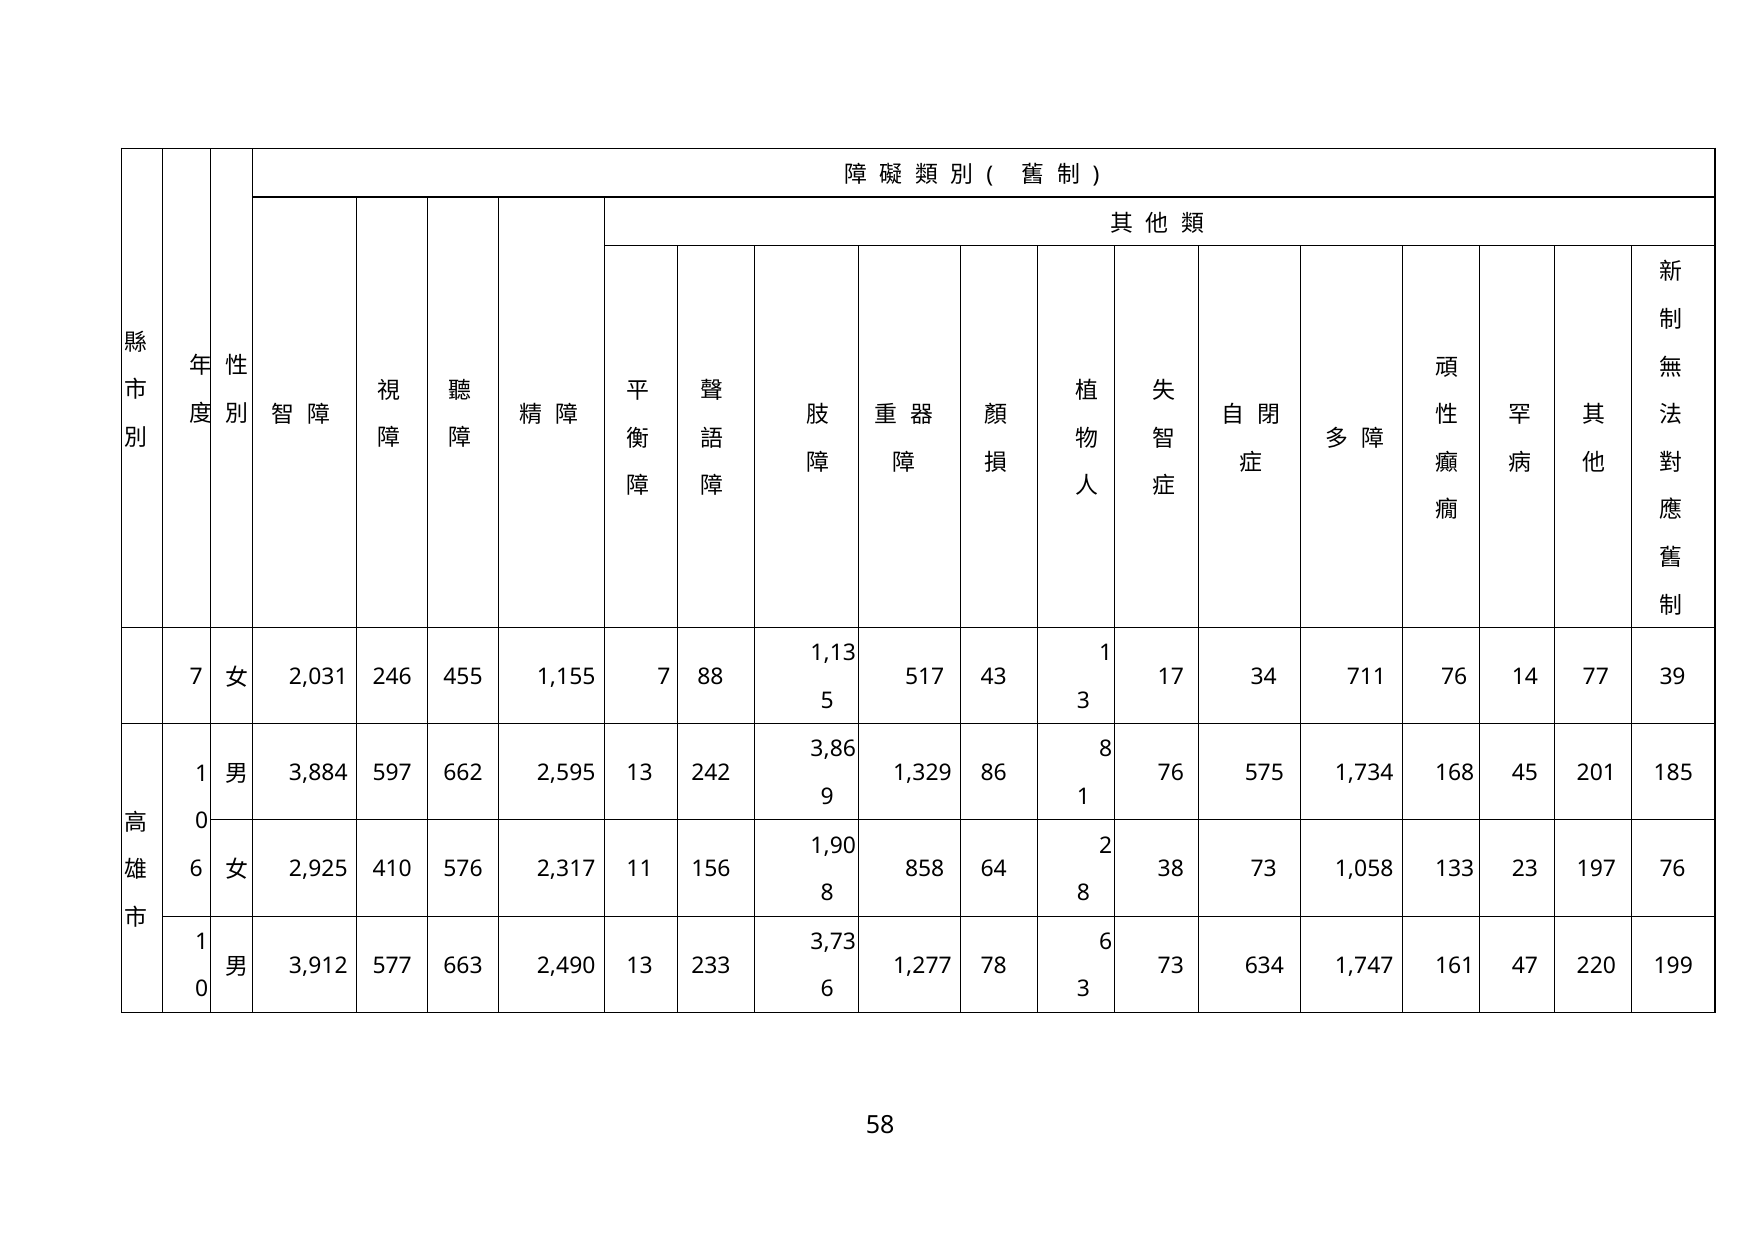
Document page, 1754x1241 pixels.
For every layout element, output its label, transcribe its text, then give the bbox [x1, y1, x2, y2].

table_cell 2,490 [499, 917, 604, 1012]
table_cell 1,135 [755, 628, 858, 723]
table_cell 女 [211, 628, 252, 723]
table_cell 植物人 [1038, 246, 1114, 627]
table_header 性別 [211, 149, 252, 627]
table_cell 242 [678, 724, 754, 819]
table_cell 197 [1555, 820, 1631, 916]
table_cell 頑性 癲癇 [1403, 246, 1479, 627]
table_cell 2,031 [253, 628, 356, 723]
table_cell 7 [605, 628, 677, 723]
table_cell 199 [1632, 917, 1714, 1012]
table_cell 13 [1038, 628, 1114, 723]
table_cell 86 [961, 724, 1037, 819]
table_cell 410 [357, 820, 427, 916]
table_cell 73 [1199, 820, 1300, 916]
table_cell 168 [1403, 724, 1479, 819]
table_cell 2,317 [499, 820, 604, 916]
table_cell 多障 [1301, 246, 1402, 627]
table_cell 76 [1115, 724, 1198, 819]
table_cell 634 [1199, 917, 1300, 1012]
table_cell 34 [1199, 628, 1300, 723]
table_header 年度 [163, 149, 210, 627]
table_cell 其他類 [605, 198, 1714, 245]
table_header 障礙類別(舊制) [253, 149, 1714, 196]
table_cell 76 [1403, 628, 1479, 723]
table_cell 576 [428, 820, 498, 916]
table_cell 2,925 [253, 820, 356, 916]
table_cell 77 [1555, 628, 1631, 723]
table_cell 156 [678, 820, 754, 916]
table_cell 聲語障 [678, 246, 754, 627]
table_cell 47 [1480, 917, 1554, 1012]
table_cell 107 [163, 628, 210, 723]
table_cell 其他 [1555, 246, 1631, 627]
table_cell 新制無法對應舊制 [1632, 246, 1714, 627]
table_cell 1,734 [1301, 724, 1402, 819]
table_cell 失智症 [1115, 246, 1198, 627]
table_cell 662 [428, 724, 498, 819]
table_cell 肢障 [755, 246, 858, 627]
table_cell 智障 [253, 198, 356, 627]
table_cell 13 [605, 917, 677, 1012]
table_cell 精障 [499, 198, 604, 627]
table_cell 男 [211, 917, 252, 1012]
table_cell 133 [1403, 820, 1479, 916]
table_cell 1,747 [1301, 917, 1402, 1012]
table_cell 3,869 [755, 724, 858, 819]
table_cell 858 [859, 820, 960, 916]
table_cell 78 [961, 917, 1037, 1012]
table_cell 43 [961, 628, 1037, 723]
table_cell 64 [961, 820, 1037, 916]
table_cell 220 [1555, 917, 1631, 1012]
table_cell 63 [1038, 917, 1114, 1012]
table_cell 罕病 [1480, 246, 1554, 627]
table_cell 38 [1115, 820, 1198, 916]
table_cell 76 [1632, 820, 1714, 916]
table_cell 575 [1199, 724, 1300, 819]
table_cell 246 [357, 628, 427, 723]
table_cell 185 [1632, 724, 1714, 819]
table_cell 73 [1115, 917, 1198, 1012]
table_cell 28 [1038, 820, 1114, 916]
table_cell 577 [357, 917, 427, 1012]
table_cell 1,908 [755, 820, 858, 916]
table_cell 高雄市 [122, 724, 162, 1012]
table_cell 1,329 [859, 724, 960, 819]
table_cell 23 [1480, 820, 1554, 916]
table_cell 11 [605, 820, 677, 916]
table_cell 平衡障 [605, 246, 677, 627]
table_cell 重器障 [859, 246, 960, 627]
table_cell 自閉症 [1199, 246, 1300, 627]
table_cell 13 [605, 724, 677, 819]
table_cell 14 [1480, 628, 1554, 723]
table_header 縣市別 [122, 149, 162, 627]
table_cell 107 [163, 917, 210, 1012]
table_cell 1,058 [1301, 820, 1402, 916]
table_cell 2,595 [499, 724, 604, 819]
table_cell 3,884 [253, 724, 356, 819]
table_cell 視障 [357, 198, 427, 627]
table_cell 597 [357, 724, 427, 819]
table_cell 顏損 [961, 246, 1037, 627]
table_cell 663 [428, 917, 498, 1012]
table_cell 81 [1038, 724, 1114, 819]
table_cell 3,736 [755, 917, 858, 1012]
table_cell 39 [1632, 628, 1714, 723]
table_cell 517 [859, 628, 960, 723]
table_cell 男 [211, 724, 252, 819]
table_cell 233 [678, 917, 754, 1012]
table_cell 106 [163, 724, 210, 916]
table_cell 17 [1115, 628, 1198, 723]
table_cell 455 [428, 628, 498, 723]
table_cell 1,155 [499, 628, 604, 723]
table_cell 88 [678, 628, 754, 723]
table_cell 3,912 [253, 917, 356, 1012]
table_cell 聽障 [428, 198, 498, 627]
table_cell 201 [1555, 724, 1631, 819]
table_cell 1,277 [859, 917, 960, 1012]
table_cell 女 [211, 820, 252, 916]
table_cell 45 [1480, 724, 1554, 819]
table_cell 161 [1403, 917, 1479, 1012]
table_cell 711 [1301, 628, 1402, 723]
